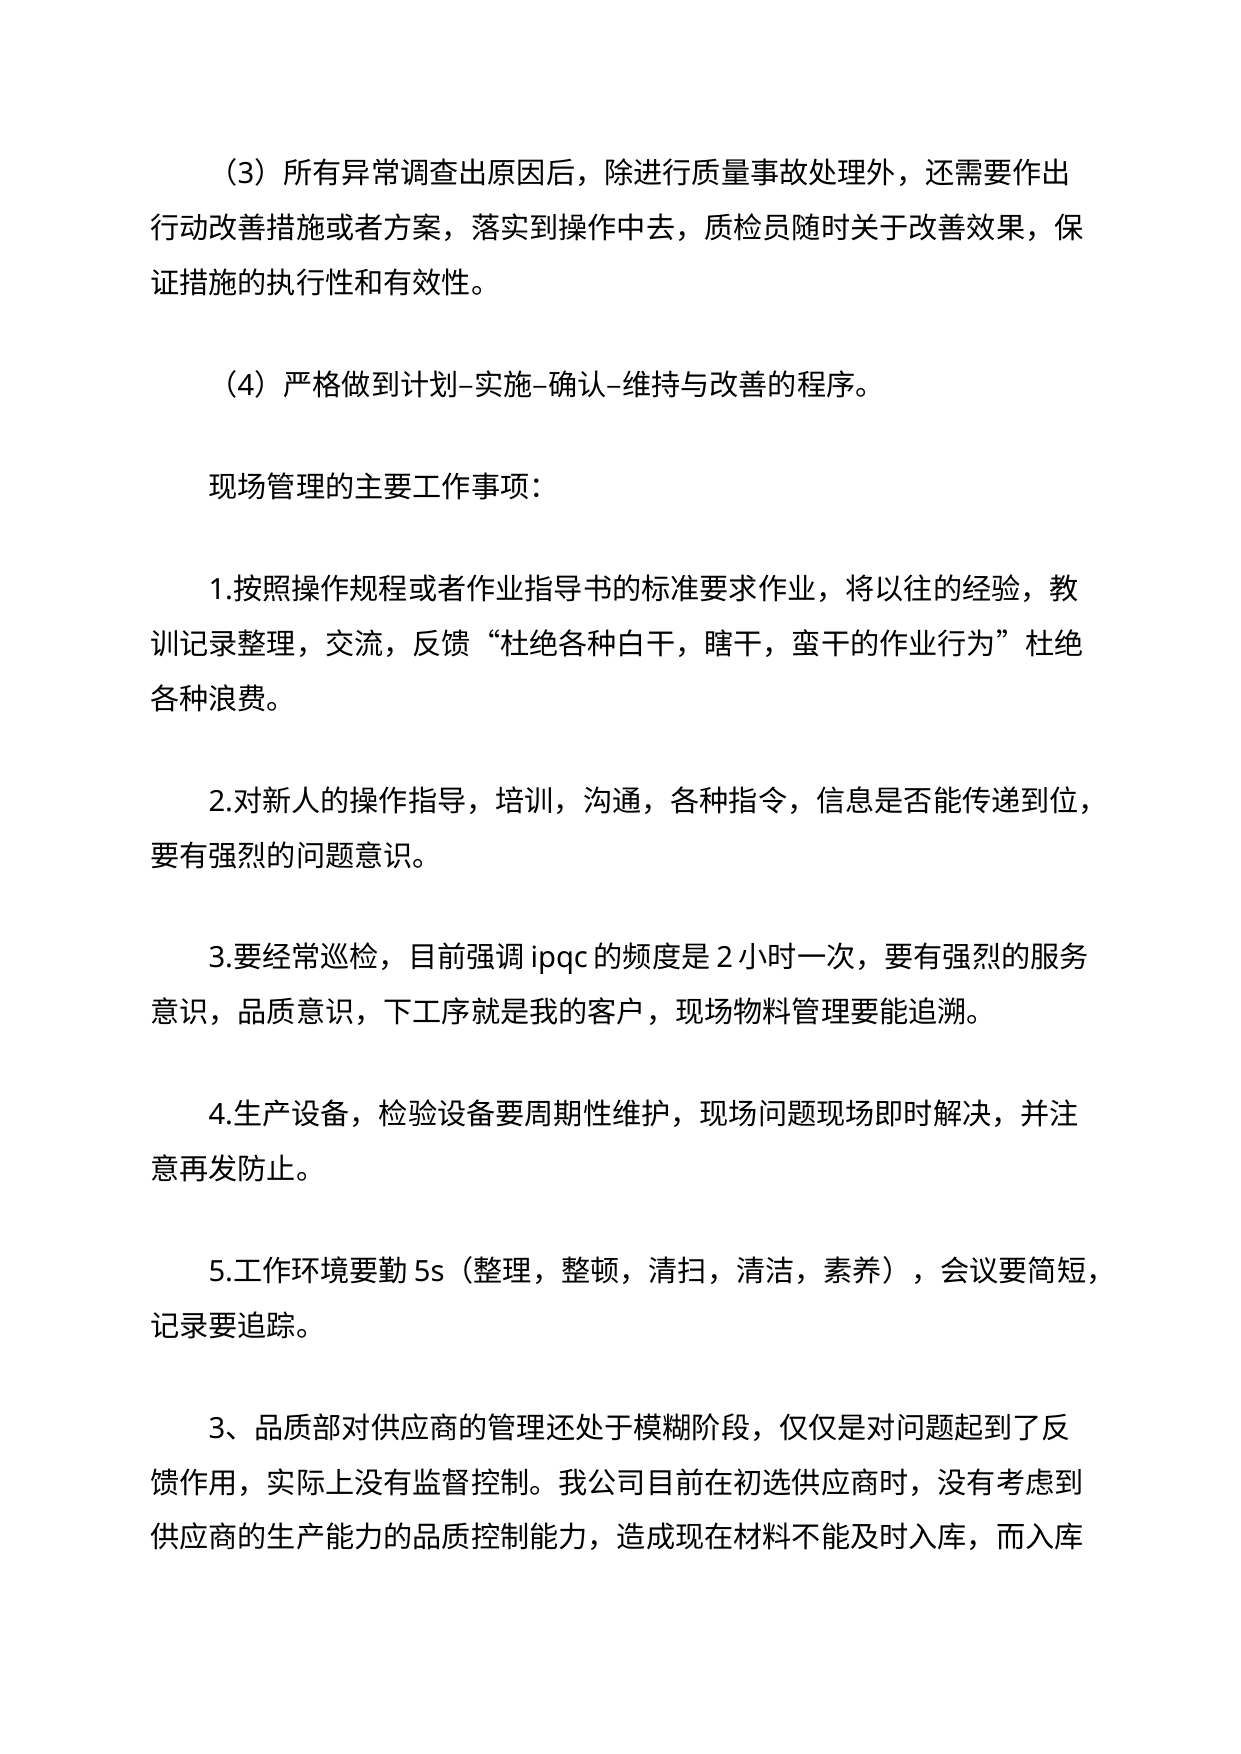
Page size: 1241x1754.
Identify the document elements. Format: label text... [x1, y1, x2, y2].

text （4）严格做到计划–实施–确认–维持与改善的程序。 [150, 362, 1090, 404]
text 现场管理的主要工作事项： [150, 464, 1090, 506]
text 1.按照操作规程或者作业指导书的标准要求作业，将以往的经验，教训记录整理，交流，反馈“杜绝各种白干，瞎干，蛮干的作业行为”杜绝各种浪费。 [150, 565, 1090, 718]
text 3.要经常巡检，目前强调ipqc的频度是2小时一次，要有强烈的服务意识，品质意识，下工序就是我的客户，现场物料管理要能追溯。 [150, 934, 1090, 1031]
text 4.生产设备，检验设备要周期性维护，现场问题现场即时解决，并注意再发防止。 [150, 1091, 1090, 1188]
text 2.对新人的操作指导，培训，沟通，各种指令，信息是否能传递到位，要有强烈的问题意识。 [150, 777, 1090, 874]
text 5.工作环境要勤5s（整理，整顿，清扫，清洁，素养），会议要简短，记录要追踪。 [150, 1247, 1090, 1345]
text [150, 1404, 1090, 1556]
text （3）所有异常调查出原因后，除进行质量事故处理外，还需要作出行动改善措施或者方案，落实到操作中去，质检员随时关于改善效果，保证措施的执行性和有效性。 [150, 150, 1090, 302]
